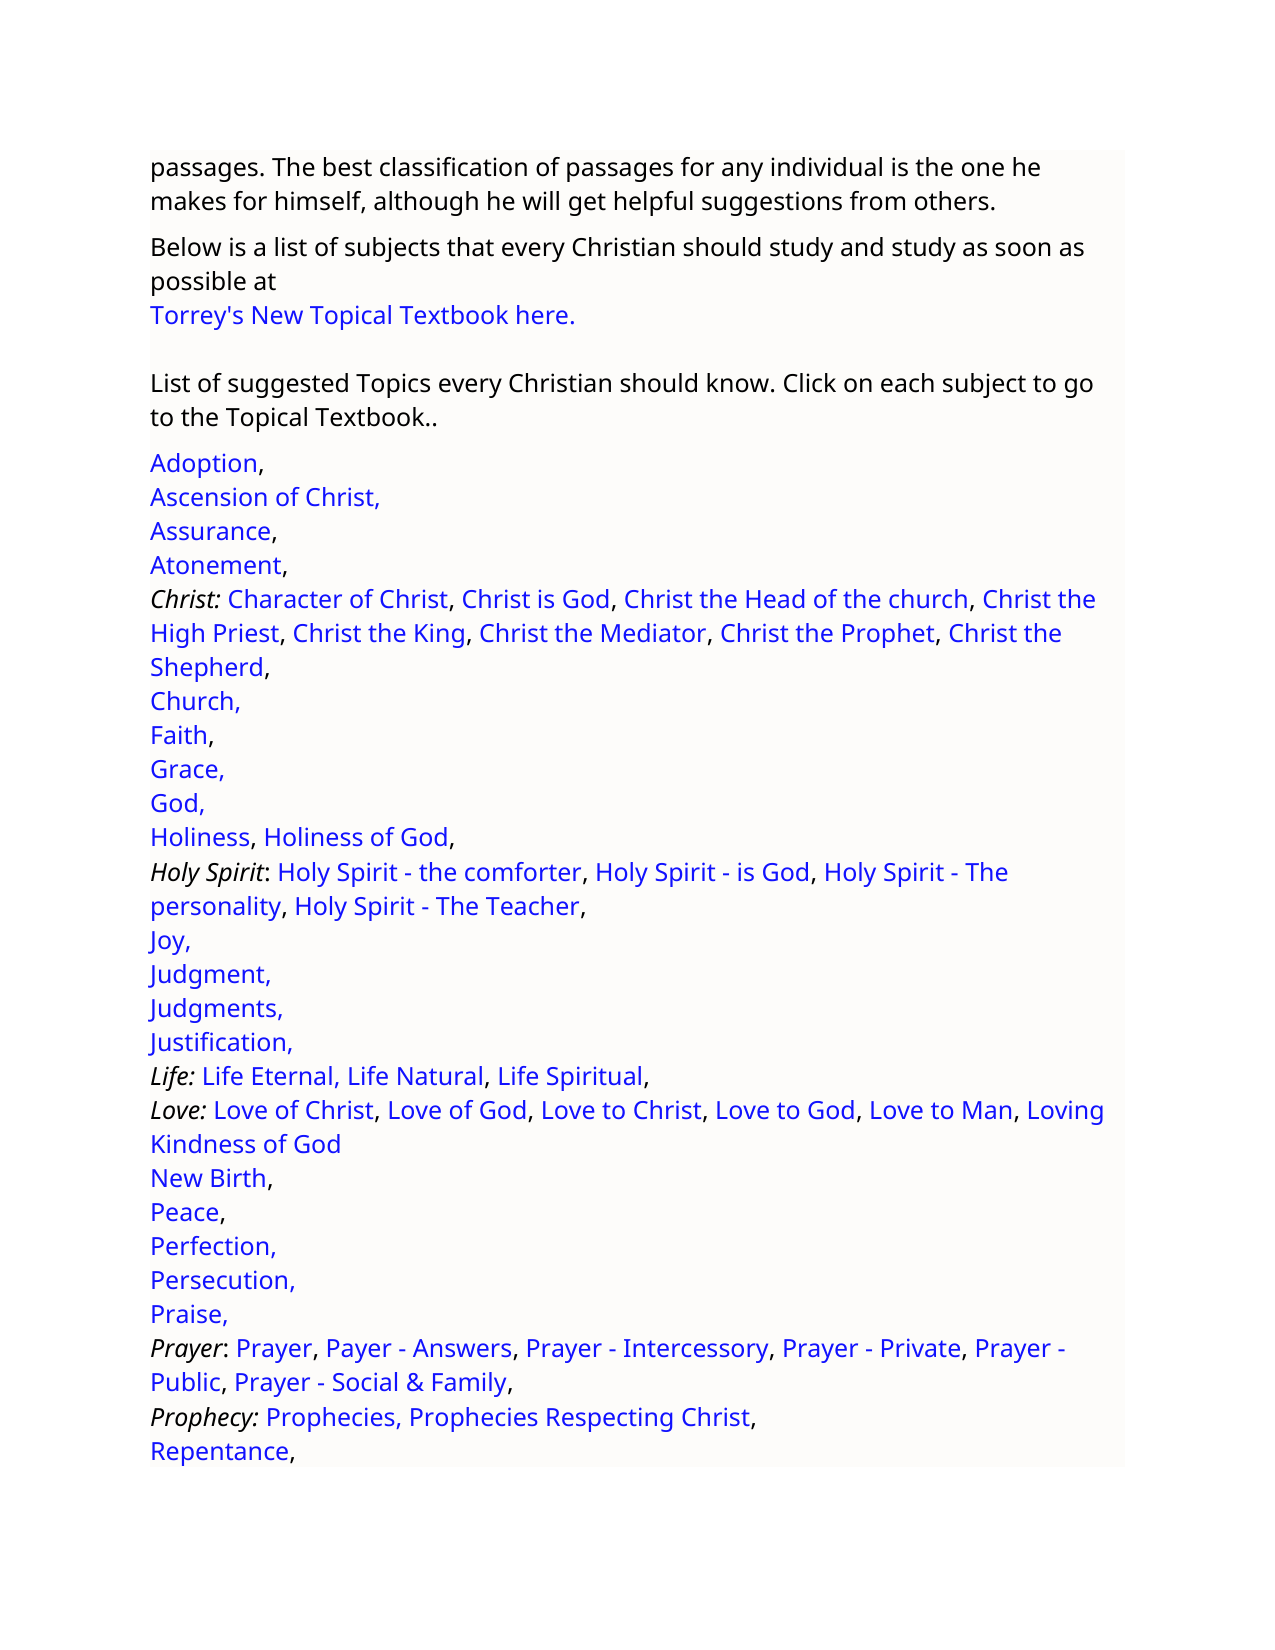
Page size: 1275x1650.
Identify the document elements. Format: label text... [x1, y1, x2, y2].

text Below is a list of subjects that every Christian should study and study as soon as possible at Torrey's New Topical Textbook here. List of suggested Topics every Christian should know. Click on each subject to go to the Topical Textbook.. [150, 229, 1125, 434]
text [150, 445, 1125, 1467]
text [150, 150, 1125, 218]
